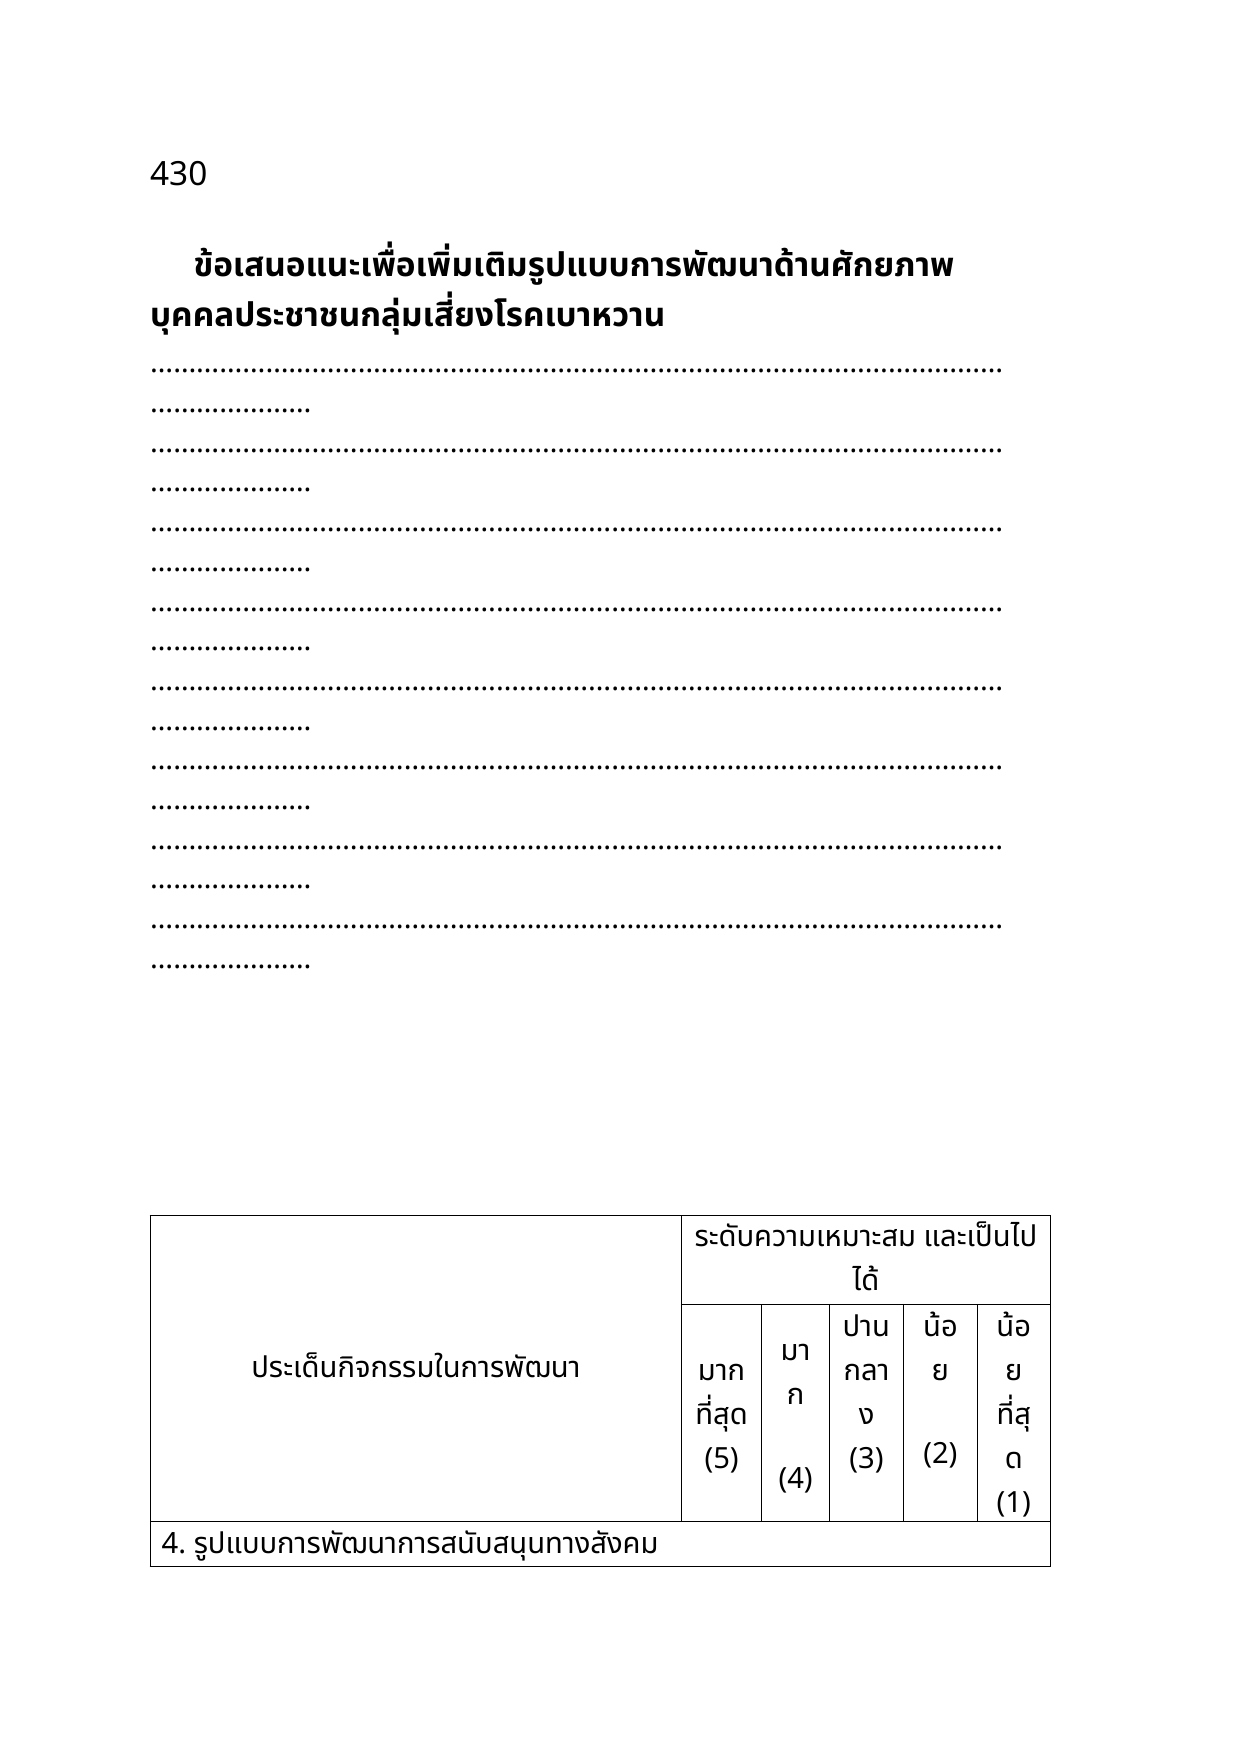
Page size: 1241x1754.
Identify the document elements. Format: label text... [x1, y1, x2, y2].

table_cell น้อย (2) [904, 1305, 977, 1521]
text …………………………………………………………………………………………………………………… [150, 818, 1014, 897]
text …………………………………………………………………………………………………………………… [150, 897, 1014, 977]
text …………………………………………………………………………………………………………………… [150, 580, 1014, 659]
table_cell 4. รูปแบบการพัฒนาการสนับสนุนทางสังคม [151, 1522, 1050, 1566]
text …………………………………………………………………………………………………………………… [150, 421, 1014, 500]
table_header ระดับความเหมาะสม และเป็นไปได้ [682, 1216, 1050, 1304]
table_header ประเด็นกิจกรรมในการพัฒนา [151, 1216, 681, 1521]
text ข้อเสนอแนะเพื่อเพิ่มเติมรูปแบบการพัฒนาด้านศักยภาพบุคคลประชาชนกลุ่มเสี่ยงโรคเบาหวาน [150, 241, 1014, 342]
table_cell ปานกลาง (3) [830, 1305, 903, 1521]
table_cell มากที่สุด (5) [682, 1305, 761, 1521]
text …………………………………………………………………………………………………………………… [150, 500, 1014, 580]
text …………………………………………………………………………………………………………………… [150, 738, 1014, 818]
table_cell มาก (4) [762, 1305, 829, 1521]
table_cell น้อยที่สุด (1) [978, 1305, 1050, 1521]
text …………………………………………………………………………………………………………………… [150, 659, 1014, 738]
text …………………………………………………………………………………………………………………… [150, 342, 1014, 421]
